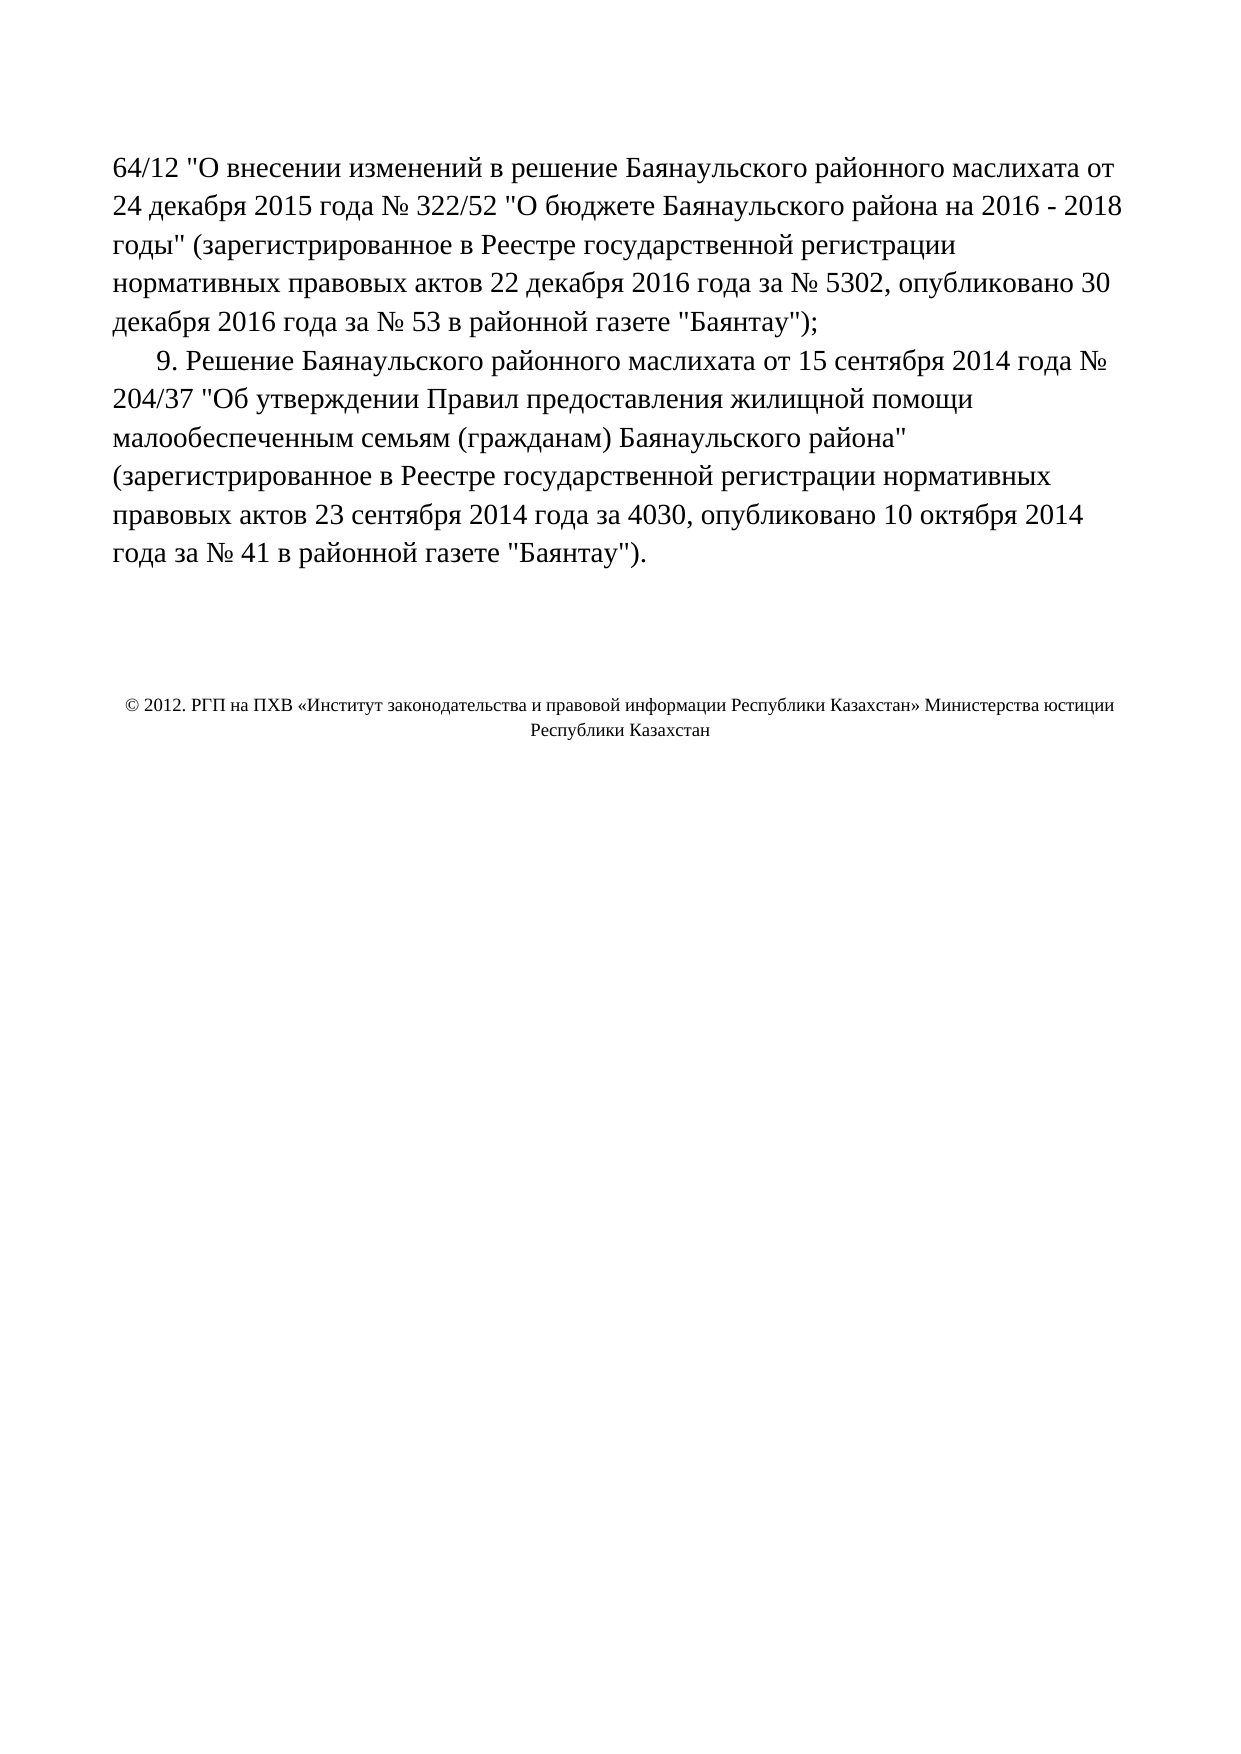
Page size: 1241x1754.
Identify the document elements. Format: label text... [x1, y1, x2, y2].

text © 2012. РГП на ПХВ «Институт законодательства и правовой информации Республики Казахстан» Министерства юстиции Республики Казахстан [112, 694, 1128, 740]
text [112, 150, 1128, 599]
